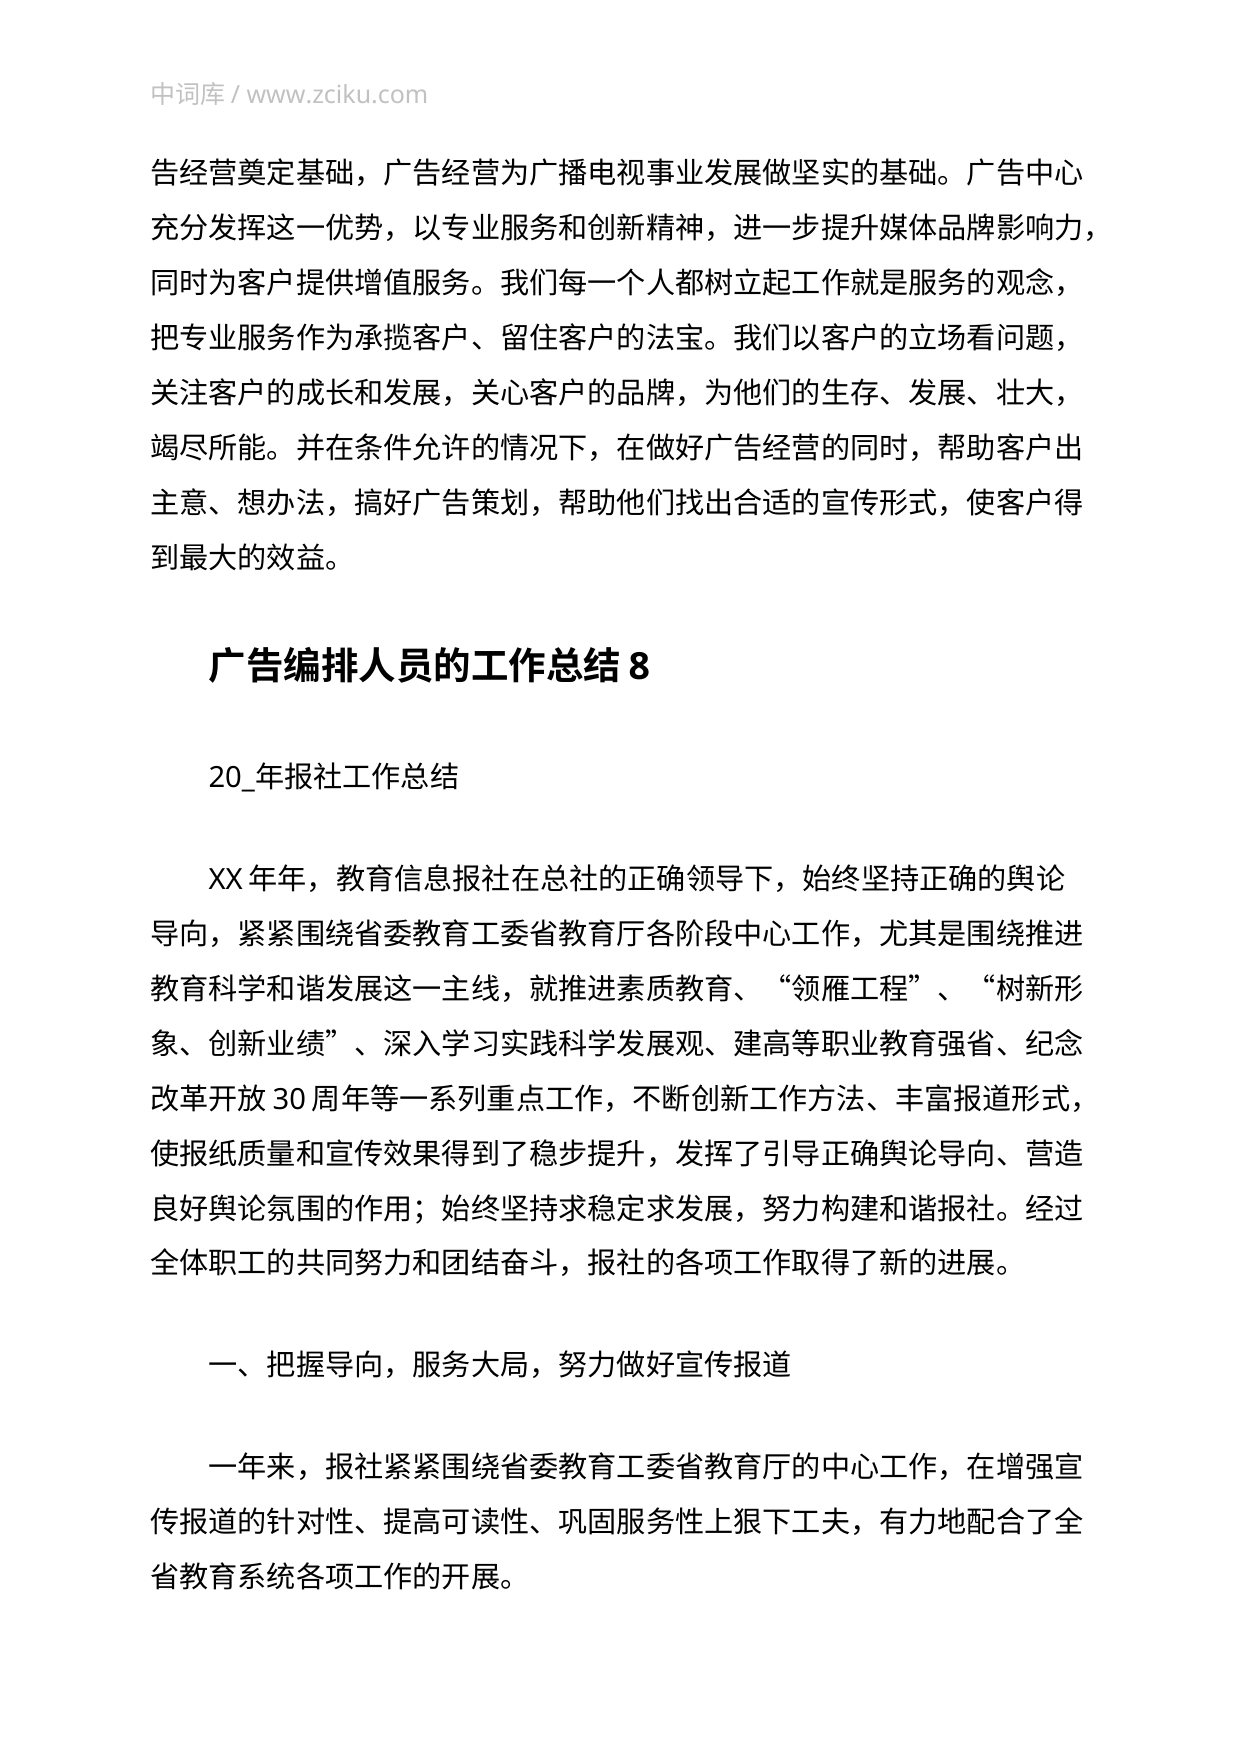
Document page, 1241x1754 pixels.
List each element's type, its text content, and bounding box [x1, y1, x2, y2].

text 广告编排人员的工作总结8 [150, 636, 1090, 691]
text XX年年，教育信息报社在总社的正确领导下，始终坚持正确的舆论导向，紧紧围绕省委教育工委省教育厅各阶段中心工作，尤其是围绕推进教育科学和谐发展这一主线，就推进素质教育、“领雁工程”、“树新形象、创新业绩”、深入学习实践科学发展观、建高等职业教育强省、纪念改革开放30周年等一系列重点工作，不断创新工作方法、丰富报道形式，使报纸质量和宣传效果得到了稳步提升，发挥了引导正确舆论导向、营造良好舆论氛围的作用；始终坚持求稳定求发展，努力构建和谐报社。经过全体职工的共同努力和团结奋斗，报社的各项工作取得了新的进展。 [150, 856, 1090, 1282]
text 一、把握导向，服务大局，努力做好宣传报道 [150, 1342, 1090, 1384]
text 20_年报社工作总结 [150, 754, 1090, 796]
text 一年来，报社紧紧围绕省委教育工委省教育厅的中心工作，在增强宣传报道的针对性、提高可读性、巩固服务性上狠下工夫，有力地配合了全省教育系统各项工作的开展。 [150, 1444, 1090, 1596]
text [150, 150, 1090, 577]
